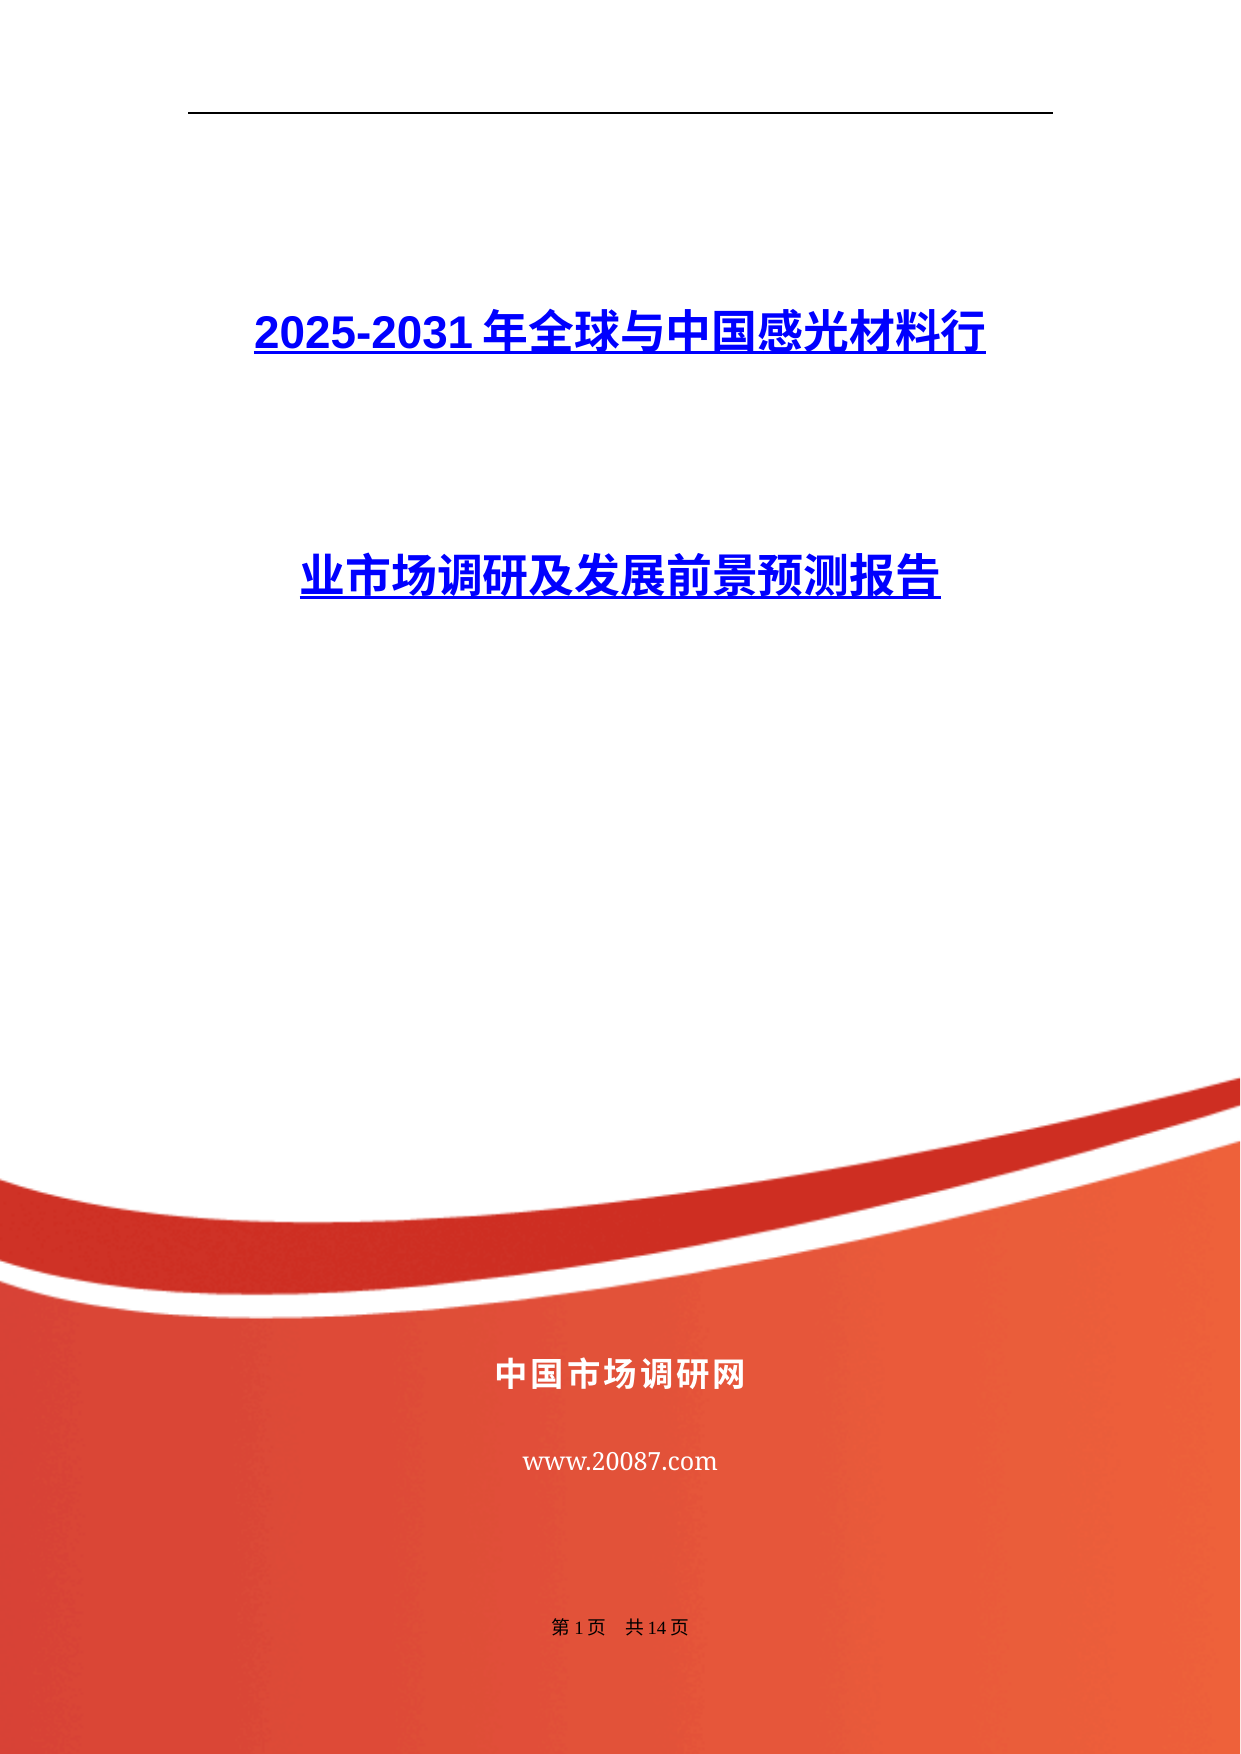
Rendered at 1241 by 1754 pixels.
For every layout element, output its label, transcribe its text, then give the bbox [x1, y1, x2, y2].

picture [0, 1006, 1241, 1754]
text www.20087.com [187, 1428, 1053, 1493]
subtitle 中国市场调研网 [187, 1339, 1053, 1404]
table_header 2025-2031年全球与中国感光材料行业市场调研及发展前景预测报告 [188, 207, 1053, 773]
